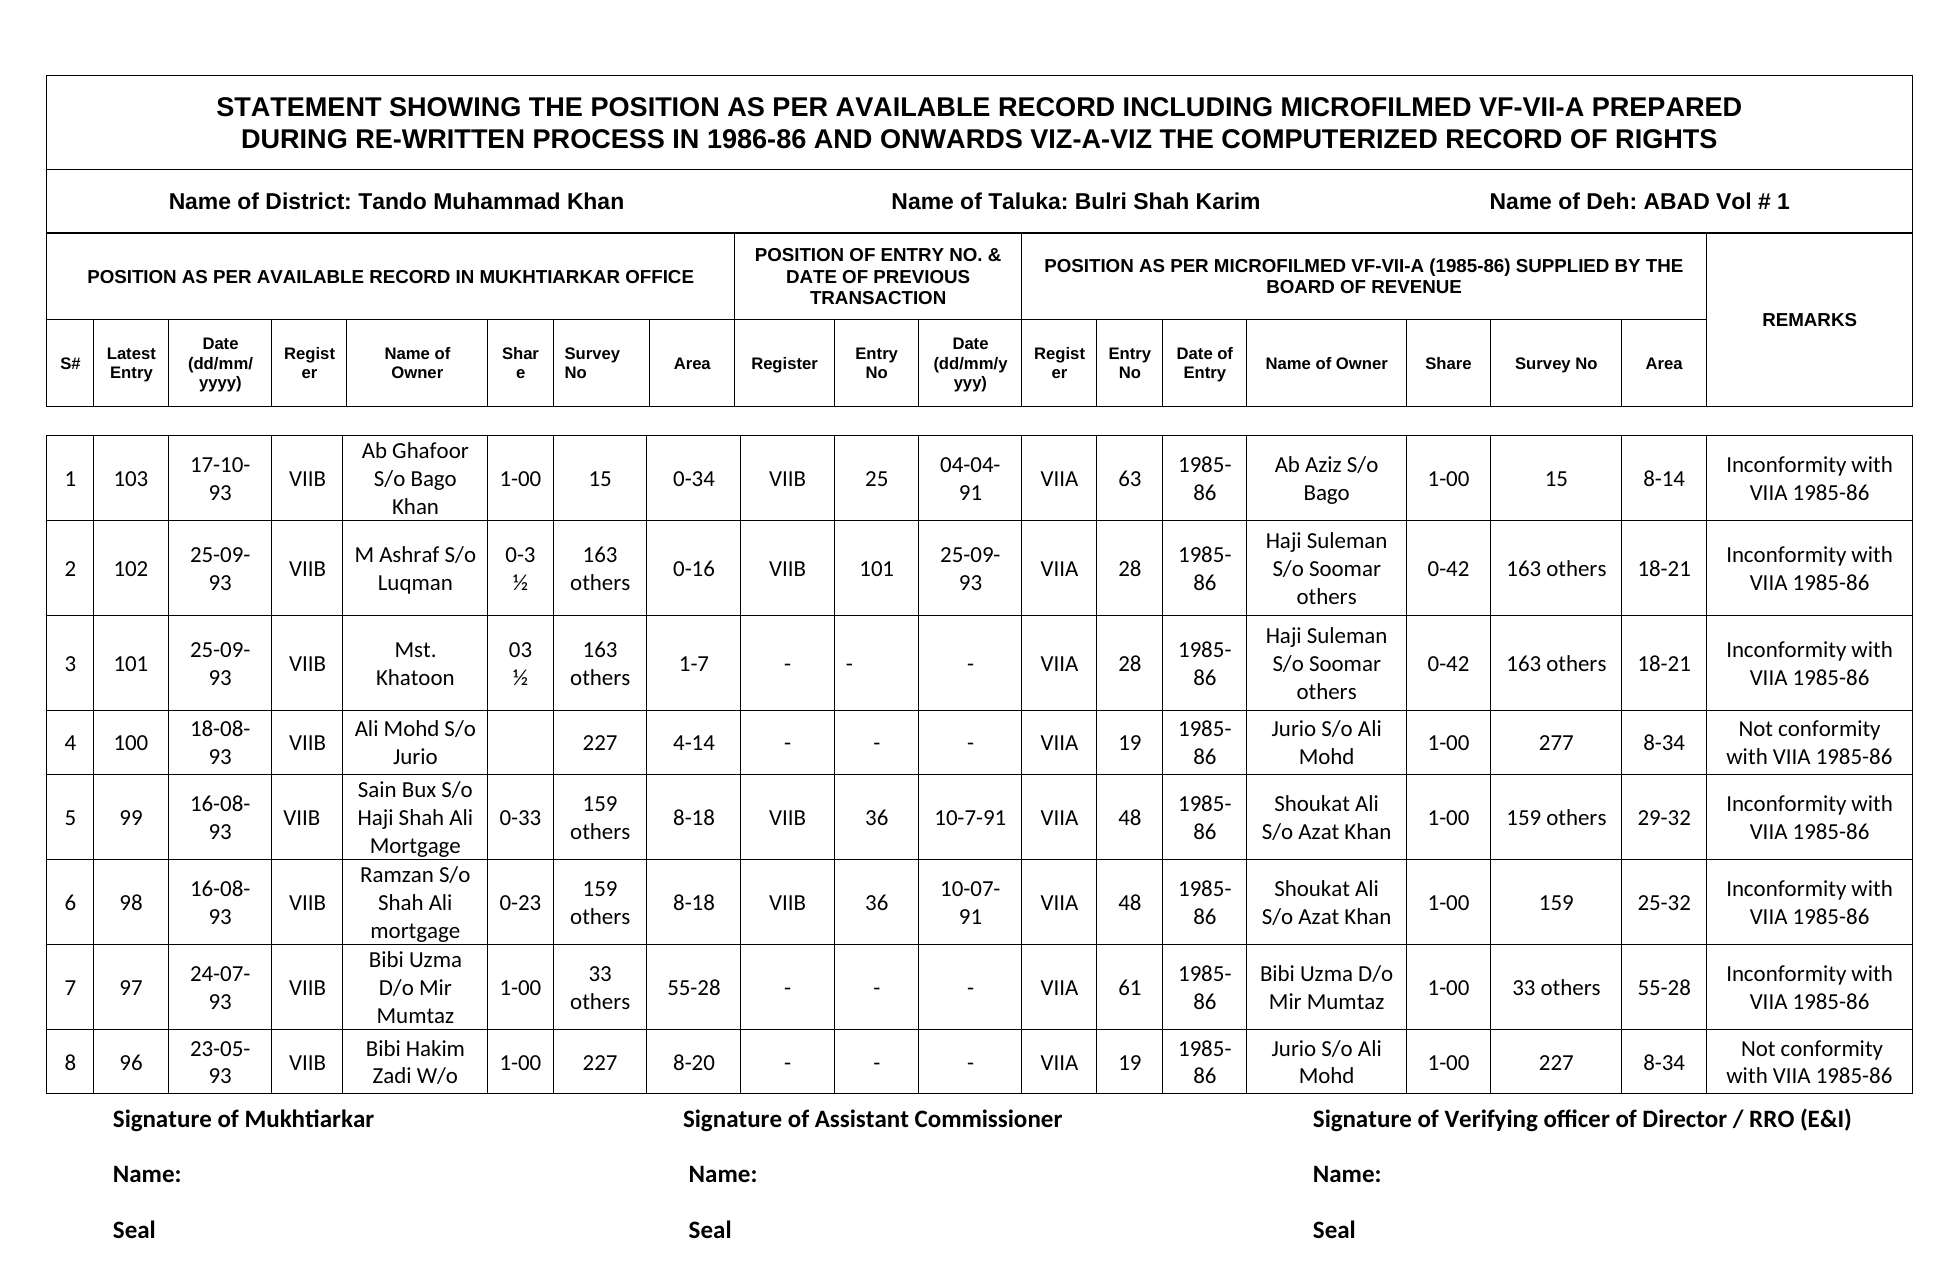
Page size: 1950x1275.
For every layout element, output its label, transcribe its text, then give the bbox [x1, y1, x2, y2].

table_header 0-34 [647, 436, 740, 520]
table_header 25 [835, 436, 918, 520]
table_header 15 [1491, 436, 1621, 520]
table_cell - [919, 616, 1021, 710]
table_cell VIIB [741, 775, 834, 859]
table_cell - [741, 616, 834, 710]
table_cell 8-18 [647, 775, 740, 859]
table_cell 4 [47, 711, 93, 774]
table_header 63 [1097, 436, 1162, 520]
table_cell Shoukat Ali S/o Azat Khan [1247, 860, 1406, 944]
table_cell Sain Bux S/o Haji Shah Ali Mortgage [343, 775, 487, 859]
table_cell - [741, 1030, 834, 1093]
table_cell 3 [47, 616, 93, 710]
table_header 1 [47, 436, 93, 520]
table_cell 1-00 [1407, 711, 1490, 774]
table_cell - [741, 711, 834, 774]
table_header 17-10-93 [169, 436, 271, 520]
table_cell VIIA [1022, 1030, 1096, 1093]
table_header Ab Aziz S/o Bago [1247, 436, 1406, 520]
table_cell 1985-86 [1163, 775, 1246, 859]
table_cell 1985-86 [1163, 521, 1246, 615]
table_cell 03 ½ [488, 616, 553, 710]
table_cell 7 [47, 945, 93, 1029]
table_header 15 [554, 436, 646, 520]
table_header 1985-86 [1163, 436, 1246, 520]
table_cell 4-14 [647, 711, 740, 774]
table_cell 1985-86 [1163, 860, 1246, 944]
table_cell 48 [1097, 860, 1162, 944]
table_cell VIIB [272, 945, 342, 1029]
table_cell 5 [47, 775, 93, 859]
table_cell Jurio S/o Ali Mohd [1247, 711, 1406, 774]
table_cell 1-7 [647, 616, 740, 710]
table_cell 18-08-93 [169, 711, 271, 774]
table_header Ab Ghafoor S/o Bago Khan [343, 436, 487, 520]
table_cell 159 others [1491, 775, 1621, 859]
table_cell 101 [94, 616, 168, 710]
table_cell VIIA [1022, 945, 1096, 1029]
table_cell - [835, 945, 918, 1029]
table_cell 2 [47, 521, 93, 615]
table_cell 8-34 [1622, 1030, 1706, 1093]
table_cell Shoukat Ali S/o Azat Khan [1247, 775, 1406, 859]
table_cell Not conformity with VIIA 1985-86 [1707, 1030, 1912, 1093]
table_cell VIIA [1022, 775, 1096, 859]
table_cell 98 [94, 860, 168, 944]
table_cell 277 [1491, 711, 1621, 774]
table_cell 19 [1097, 1030, 1162, 1093]
table_cell VIIA [1022, 860, 1096, 944]
table_cell Bibi Hakim Zadi W/o Syed Dinal Shah [343, 1030, 487, 1093]
table_cell Not conformity with VIIA 1985-86 [1707, 711, 1912, 774]
table_cell 1-00 [1407, 775, 1490, 859]
table_cell - [835, 1030, 918, 1093]
table_cell [488, 711, 553, 774]
table_cell 1985-86 [1163, 945, 1246, 1029]
table_cell 99 [94, 775, 168, 859]
table_cell 8-20 [647, 1030, 740, 1093]
table_cell 227 [554, 1030, 646, 1093]
table_cell 0-42 [1407, 616, 1490, 710]
table_cell 28 [1097, 616, 1162, 710]
table_cell 1-00 [488, 945, 553, 1029]
table_cell Inconformity with VIIA 1985-86 [1707, 775, 1912, 859]
table_cell Inconformity with VIIA 1985-86 [1707, 860, 1912, 944]
table_cell - [919, 1030, 1021, 1093]
table_cell 101 [835, 521, 918, 615]
table_cell 163 others [554, 521, 646, 615]
table_cell - [919, 711, 1021, 774]
table_cell VIIA [1022, 521, 1096, 615]
table_cell M Ashraf S/o Luqman [343, 521, 487, 615]
table_cell - [835, 711, 918, 774]
table_cell 61 [1097, 945, 1162, 1029]
table_cell 163 others [554, 616, 646, 710]
table_cell 1-00 [1407, 1030, 1490, 1093]
table_cell VIIB [272, 775, 342, 859]
table_cell VIIB [272, 521, 342, 615]
table_cell VIIB [272, 1030, 342, 1093]
table_cell 100 [94, 711, 168, 774]
table_cell 8-18 [647, 860, 740, 944]
table_cell 33 others [1491, 945, 1621, 1029]
table_cell 159 others [554, 860, 646, 944]
table_cell VIIB [741, 521, 834, 615]
table_header VIIB [272, 436, 342, 520]
table_cell 8 [47, 1030, 93, 1093]
table_cell 102 [94, 521, 168, 615]
table_cell 0-16 [647, 521, 740, 615]
table_header 1-00 [1407, 436, 1490, 520]
table_cell 0-42 [1407, 521, 1490, 615]
table_cell 163 others [1491, 521, 1621, 615]
table_cell 0-3 ½ [488, 521, 553, 615]
table_cell 96 [94, 1030, 168, 1093]
table_cell 227 [1491, 1030, 1621, 1093]
table_cell 0-23 [488, 860, 553, 944]
table_cell 6 [47, 860, 93, 944]
table_cell 97 [94, 945, 168, 1029]
table_cell 25-32 [1622, 860, 1706, 944]
table_cell VIIB [741, 860, 834, 944]
table_cell 163 others [1491, 616, 1621, 710]
table_cell 55-28 [1622, 945, 1706, 1029]
table_cell Ramzan S/o Shah Ali mortgage [343, 860, 487, 944]
table_cell 33 others [554, 945, 646, 1029]
table_cell 1985-86 [1163, 616, 1246, 710]
table_cell 8-34 [1622, 711, 1706, 774]
table_cell Jurio S/o Ali Mohd [1247, 1030, 1406, 1093]
table_cell - [741, 945, 834, 1029]
table_cell VIIB [272, 616, 342, 710]
table_cell - [919, 945, 1021, 1029]
table_cell 24-07-93 [169, 945, 271, 1029]
table_cell Inconformity with VIIA 1985-86 [1707, 945, 1912, 1029]
table_cell 1985-86 [1163, 1030, 1246, 1093]
table_cell 10-07-91 [919, 860, 1021, 944]
table_cell VIIA [1022, 616, 1096, 710]
table_cell 25-09-93 [169, 521, 271, 615]
table_header 04-04-91 [919, 436, 1021, 520]
table_cell 16-08-93 [169, 775, 271, 859]
table_cell VIIB [272, 711, 342, 774]
table_cell 1-00 [488, 1030, 553, 1093]
table_cell Inconformity with VIIA 1985-86 [1707, 521, 1912, 615]
table_cell 10-7-91 [919, 775, 1021, 859]
table_header 103 [94, 436, 168, 520]
table_cell 48 [1097, 775, 1162, 859]
table_header VIIB [741, 436, 834, 520]
table_cell Mst. Khatoon [343, 616, 487, 710]
table_header Inconformity with VIIA 1985-86 [1707, 436, 1912, 520]
table_cell 227 [554, 711, 646, 774]
table_cell 1-00 [1407, 945, 1490, 1029]
table_header 8-14 [1622, 436, 1706, 520]
table_cell 18-21 [1622, 616, 1706, 710]
table_cell VIIA [1022, 711, 1096, 774]
table_cell 28 [1097, 521, 1162, 615]
table_cell - [835, 616, 918, 710]
table_cell 19 [1097, 711, 1162, 774]
table_header VIIA [1022, 436, 1096, 520]
table_cell 23-05-93 [169, 1030, 271, 1093]
table_cell Ali Mohd S/o Jurio [343, 711, 487, 774]
table_cell 36 [835, 860, 918, 944]
table_cell Bibi Uzma D/o Mir Mumtaz [1247, 945, 1406, 1029]
table_cell Bibi Uzma D/o Mir Mumtaz [343, 945, 487, 1029]
table_cell 1985-86 [1163, 711, 1246, 774]
table_cell Haji Suleman S/o Soomar others [1247, 521, 1406, 615]
table_cell Haji Suleman S/o Soomar others [1247, 616, 1406, 710]
table_cell 16-08-93 [169, 860, 271, 944]
table_cell 29-32 [1622, 775, 1706, 859]
table_cell 1-00 [1407, 860, 1490, 944]
table_cell 18-21 [1622, 521, 1706, 615]
table_cell 55-28 [647, 945, 740, 1029]
table_cell 25-09-93 [919, 521, 1021, 615]
table_cell 0-33 [488, 775, 553, 859]
table_cell 25-09-93 [169, 616, 271, 710]
table_cell 159 others [554, 775, 646, 859]
table_cell 159 [1491, 860, 1621, 944]
table_header 1-00 [488, 436, 553, 520]
table_cell Inconformity with VIIA 1985-86 [1707, 616, 1912, 710]
table_cell 36 [835, 775, 918, 859]
table_cell VIIB [272, 860, 342, 944]
